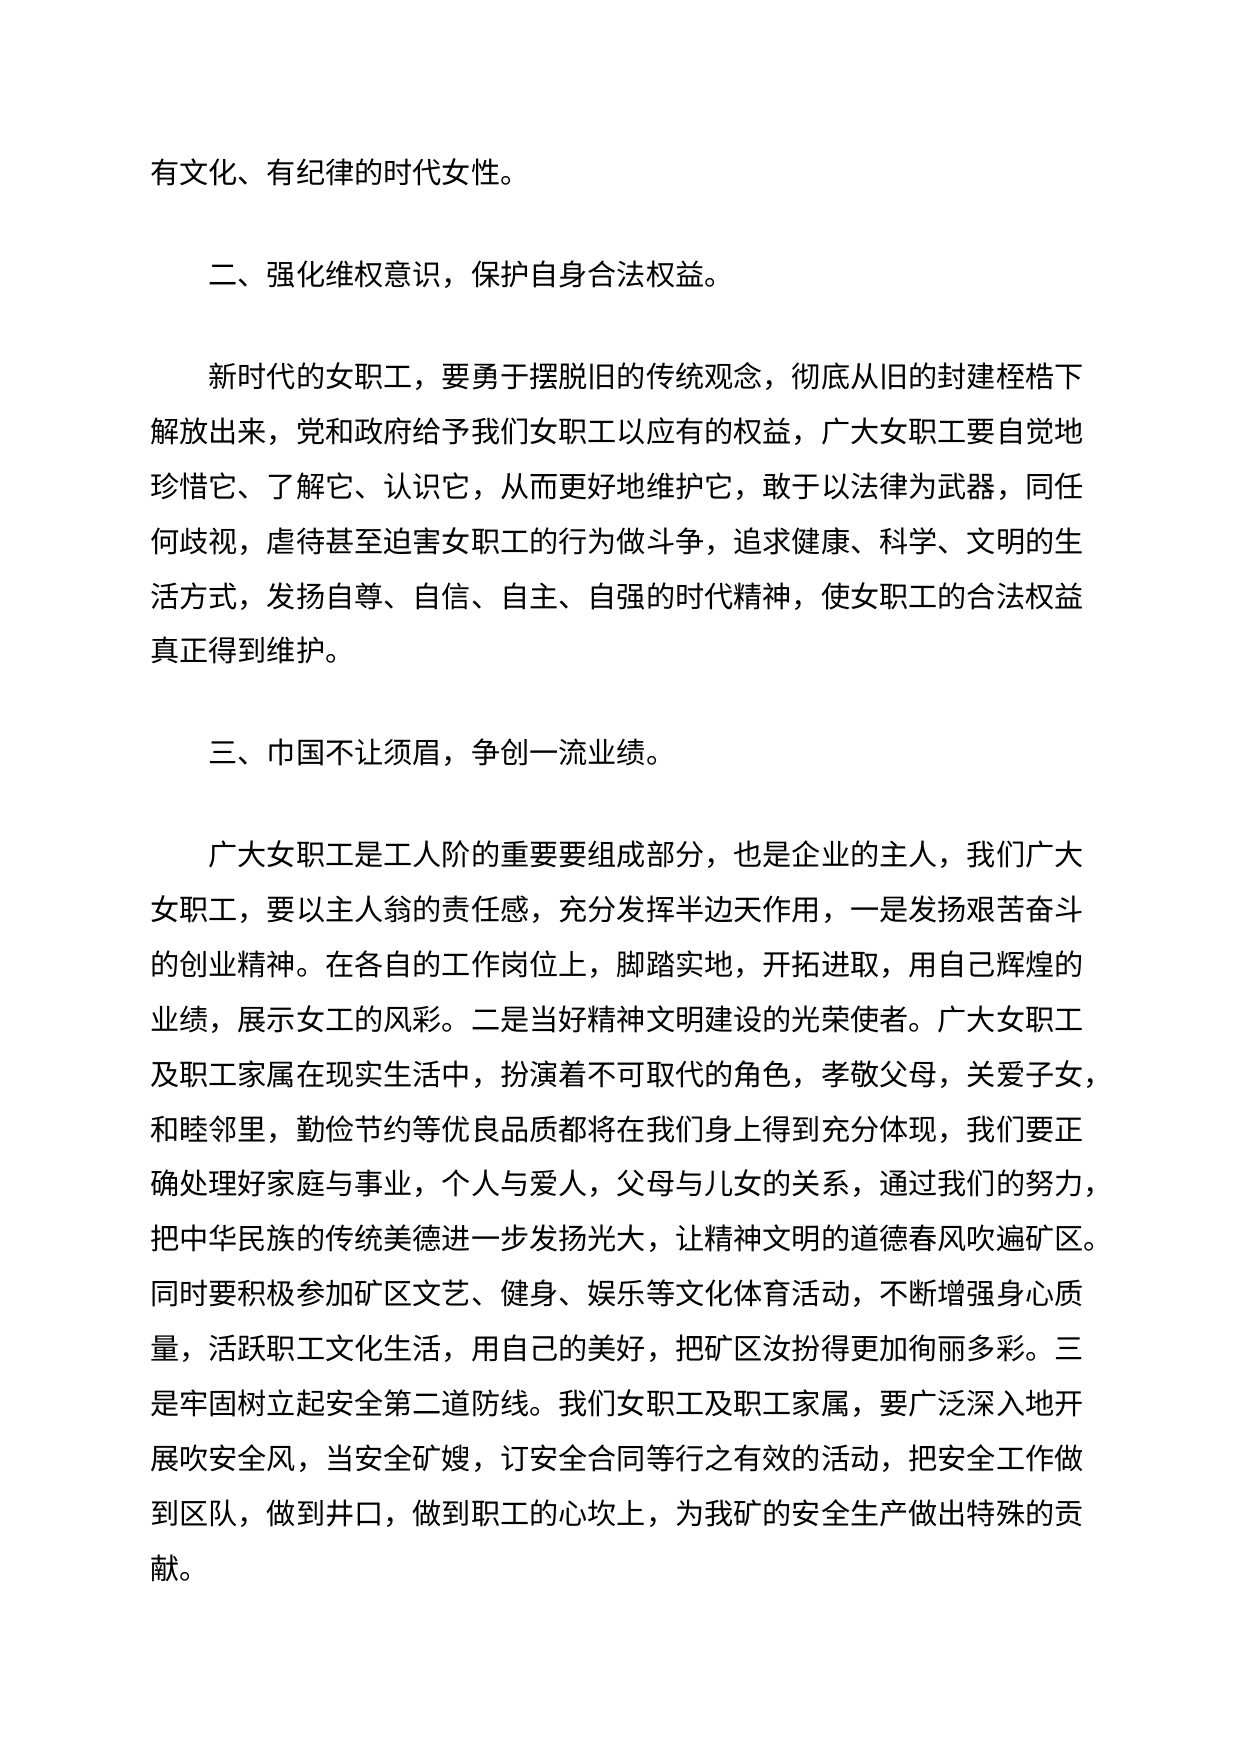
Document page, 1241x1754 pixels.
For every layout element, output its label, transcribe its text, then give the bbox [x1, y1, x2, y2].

text 广大女职工是工人阶的重要要组成部分，也是企业的主人，我们广大女职工，要以主人翁的责任感，充分发挥半边天作用，一是发扬艰苦奋斗的创业精神。在各自的工作岗位上，脚踏实地，开拓进取，用自己辉煌的业绩，展示女工的风彩。二是当好精神文明建设的光荣使者。广大女职工及职工家属在现实生活中，扮演着不可取代的角色，孝敬父母，关爱子女，和睦邻里，勤俭节约等优良品质都将在我们身上得到充分体现，我们要正确处理好家庭与事业，个人与爱人，父母与儿女的关系，通过我们的努力，把中华民族的传统美德进一步发扬光大，让精神文明的道德春风吹遍矿区。同时要积极参加矿区文艺、健身、娱乐等文化体育活动，不断增强身心质量，活跃职工文化生活，用自己的美好，把矿区汝扮得更加徇丽多彩。三是牢固树立起安全第二道防线。我们女职工及职工家属，要广泛深入地开展吹安全风，当安全矿嫂，订安全合同等行之有效的活动，把安全工作做到区队，做到井口，做到职工的心坎上，为我矿的安全生产做出特殊的贡献。 [150, 832, 1090, 1587]
text 三、巾国不让须眉，争创一流业绩。 [150, 730, 1090, 772]
text 新时代的女职工，要勇于摆脱旧的传统观念，彻底从旧的封建桎梏下解放出来，党和政府给予我们女职工以应有的权益，广大女职工要自觉地珍惜它、了解它、认识它，从而更好地维护它，敢于以法律为武器，同任何歧视，虐待甚至迫害女职工的行为做斗争，追求健康、科学、文明的生活方式，发扬自尊、自信、自主、自强的时代精神，使女职工的合法权益真正得到维护。 [150, 353, 1090, 670]
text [150, 150, 1090, 192]
text 二、强化维权意识，保护自身合法权益。 [150, 252, 1090, 294]
